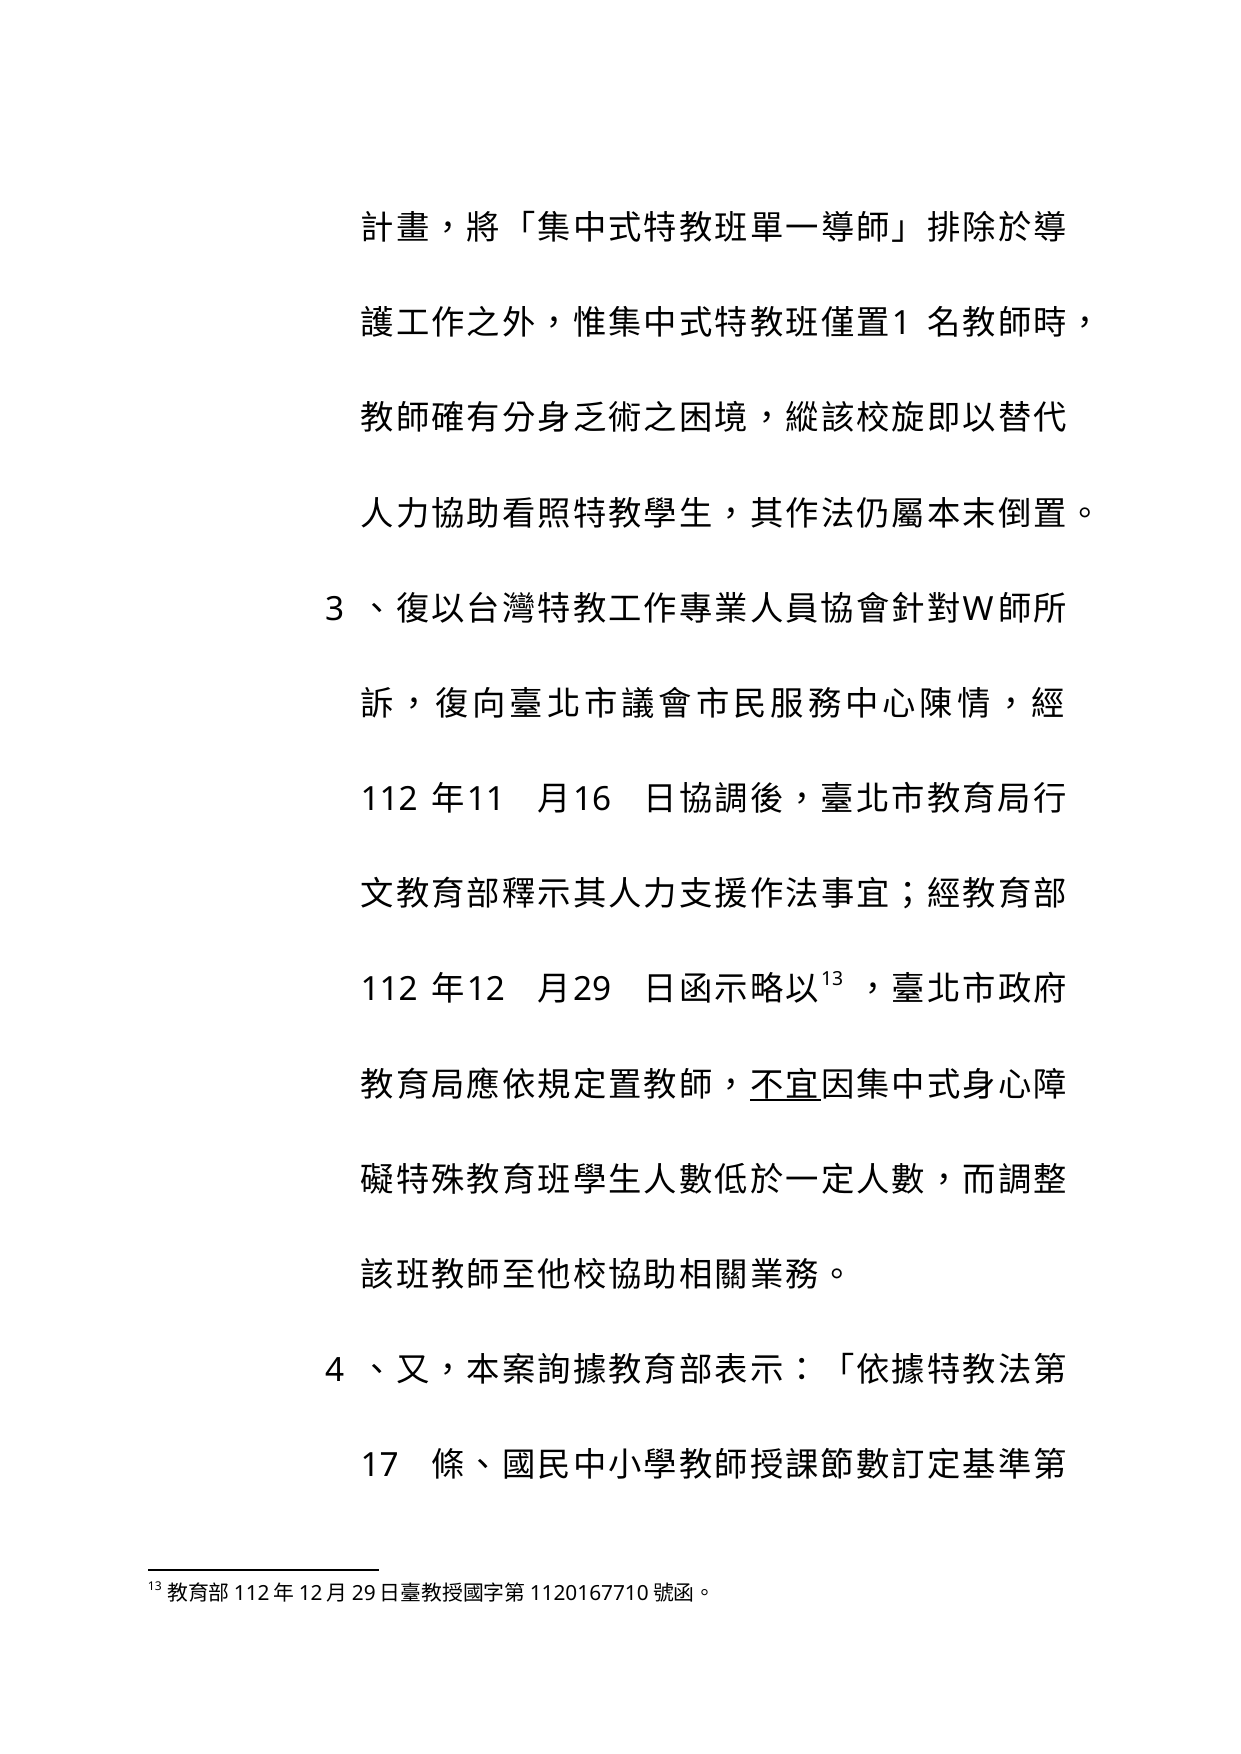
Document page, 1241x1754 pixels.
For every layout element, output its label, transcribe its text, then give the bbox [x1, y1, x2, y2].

subtitle 嗣後，該校雖修正112學年度導護工作實施計畫，將「集中式特教班單一導師」排除於導護工作之外，惟集中式特教班僅置1名教師時，教師確有分身乏術之困境，縱該校旋即以替代人力協助看照特教學生，其作法仍屬本末倒置。 [296, 177, 1069, 558]
subtitle 復以台灣特教工作專業人員協會針對W師所訴，復向臺北市議會市民服務中心陳情，經112年11月16日協調後，臺北市教育局行文教育部釋示其人力支援作法事宜；經教育部112年12月29日函示略以，臺北市政府教育局應依規定置教師，不宜因集中式身心障礙特殊教育班學生人數低於一定人數，而調整該班教師至他校協助相關業務。 [296, 558, 1069, 1320]
